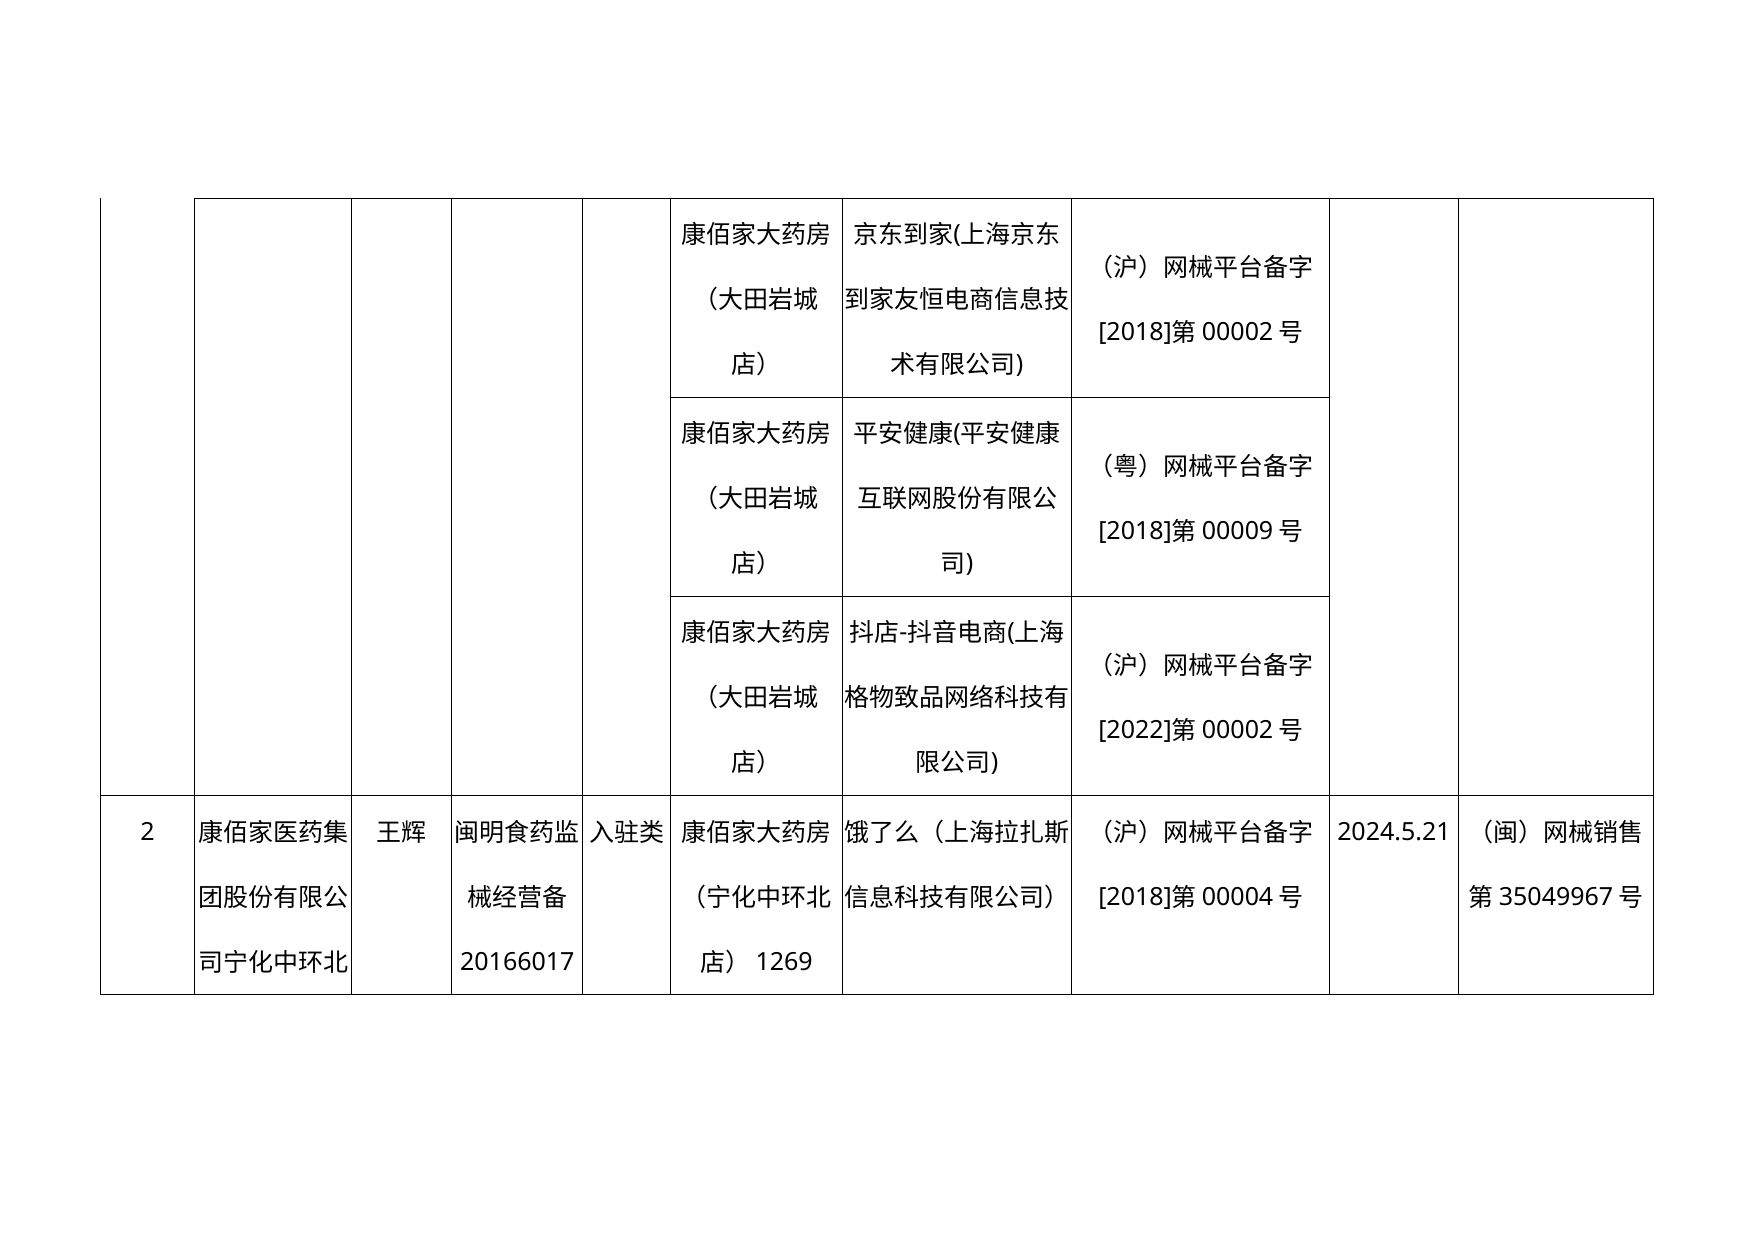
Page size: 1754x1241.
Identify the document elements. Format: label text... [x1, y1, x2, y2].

table_cell 康佰家大药房（大田岩城店） [671, 398, 842, 596]
table_cell 京东到家(上海京东到家友恒电商信息技术有限公司) [843, 199, 1071, 397]
table_cell 抖店-抖音电商(上海格物致品网络科技有限公司) [843, 597, 1071, 795]
table_cell 康佰家大药房（大田岩城店） [671, 199, 842, 397]
table_cell 2024.5.21 [1330, 796, 1458, 994]
table_cell 闽明食药监械经营备20166017号 [452, 796, 582, 994]
table_cell 康佰家大药房（宁化中环北店） 1269 [671, 796, 842, 994]
table_cell （粤）网械平台备字[2018]第00009号 [1072, 398, 1329, 596]
table_cell 康佰家医药集团股份有限公司宁化中环北店 [195, 796, 351, 994]
table_cell 平安健康(平安健康互联网股份有限公司) [843, 398, 1071, 596]
table_cell 饿了么（上海拉扎斯信息科技有限公司） [843, 796, 1071, 994]
table_cell （闽）网械销售第35049967号 [1459, 796, 1653, 994]
table_cell 入驻类 [583, 796, 670, 994]
table_cell （沪）网械平台备字[2018]第00002号 [1072, 199, 1329, 397]
table_cell 康佰家大药房（大田岩城店） [671, 597, 842, 795]
table_cell 王辉 [352, 796, 451, 994]
table_cell （沪）网械平台备字[2022]第00002号 [1072, 597, 1329, 795]
table_cell 2 [101, 796, 194, 994]
table_cell （沪）网械平台备字[2018]第00004号 [1072, 796, 1329, 994]
